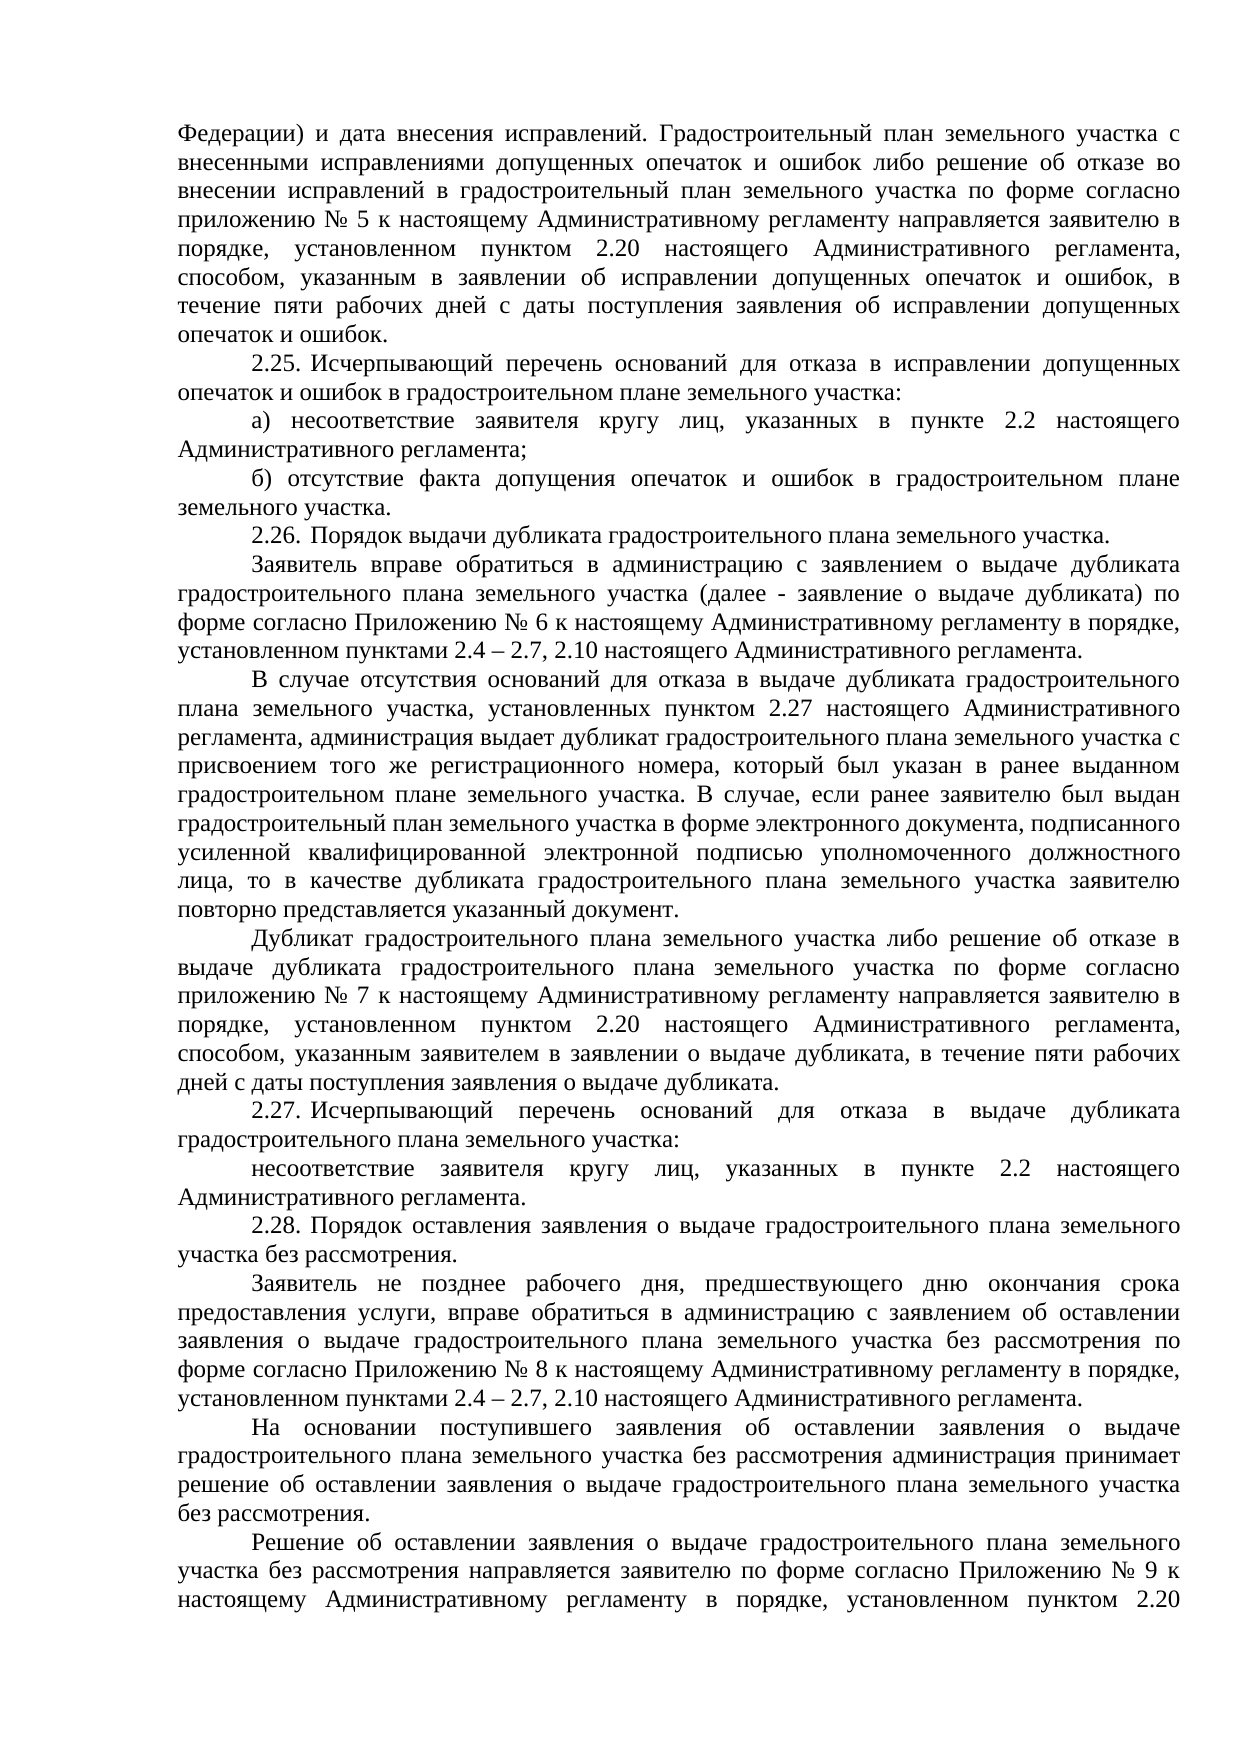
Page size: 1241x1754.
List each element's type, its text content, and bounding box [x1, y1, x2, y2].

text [177, 1527, 1181, 1613]
text Дубликат градостроительного плана земельного участка либо решение об отказе в выдаче дубликата градостроительного плана земельного участка по форме согласно приложению № 7 к настоящему Административному регламенту направляется заявителю в порядке, установленном пунктом 2.20 настоящего Административного регламента, способом, указанным заявителем в заявлении о выдаче дубликата, в течение пяти рабочих дней с даты поступления заявления о выдаче дубликата. [177, 923, 1181, 1096]
list Порядок выдачи дубликата градостроительного плана земельного участка. [177, 521, 1181, 549]
list Исчерпывающий перечень оснований для отказа в выдаче дубликата градостроительного плана земельного участка: [177, 1096, 1181, 1153]
list Исчерпывающий перечень оснований для отказа в исправлении допущенных опечаток и ошибок в градостроительном плане земельного участка: [177, 348, 1181, 406]
list Порядок оставления заявления о выдаче градостроительного плана земельного участка без рассмотрения. [177, 1211, 1181, 1268]
text На основании поступившего заявления об оставлении заявления о выдаче градостроительного плана земельного участка без рассмотрения администрация принимает решение об оставлении заявления о выдаче градостроительного плана земельного участка без рассмотрения. [177, 1412, 1181, 1527]
text б) отсутствие факта допущения опечаток и ошибок в градостроительном плане земельного участка. [177, 463, 1181, 521]
text Заявитель не позднее рабочего дня, предшествующего дню окончания срока предоставления услуги, вправе обратиться в администрацию с заявлением об оставлении заявления о выдаче градостроительного плана земельного участка без рассмотрения по форме согласно Приложению № 8 к настоящему Административному регламенту в порядке, установленном пунктами 2.4 – 2.7, 2.10 настоящего Административного регламента. [177, 1268, 1181, 1412]
text В случае отсутствия оснований для отказа в выдаче дубликата градостроительного плана земельного участка, установленных пунктом 2.27 настоящего Административного регламента, администрация выдает дубликат градостроительного плана земельного участка с присвоением того же регистрационного номера, который был указан в ранее выданном градостроительном плане земельного участка. В случае, если ранее заявителю был выдан градостроительный план земельного участка в форме электронного документа, подписанного усиленной квалифицированной электронной подписью уполномоченного должностного лица, то в качестве дубликата градостроительного плана земельного участка заявителю повторно представляется указанный документ. [177, 664, 1181, 923]
text а) несоответствие заявителя кругу лиц, указанных в пункте 2.2 настоящего Административного регламента; [177, 406, 1181, 463]
text несоответствие заявителя кругу лиц, указанных в пункте 2.2 настоящего Административного регламента. [177, 1153, 1181, 1211]
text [177, 118, 1181, 348]
text Заявитель вправе обратиться в администрацию с заявлением о выдаче дубликата градостроительного плана земельного участка (далее - заявление о выдаче дубликата) по форме согласно Приложению № 6 к настоящему Административному регламенту в порядке, установленном пунктами 2.4 – 2.7, 2.10 настоящего Административного регламента. [177, 549, 1181, 664]
